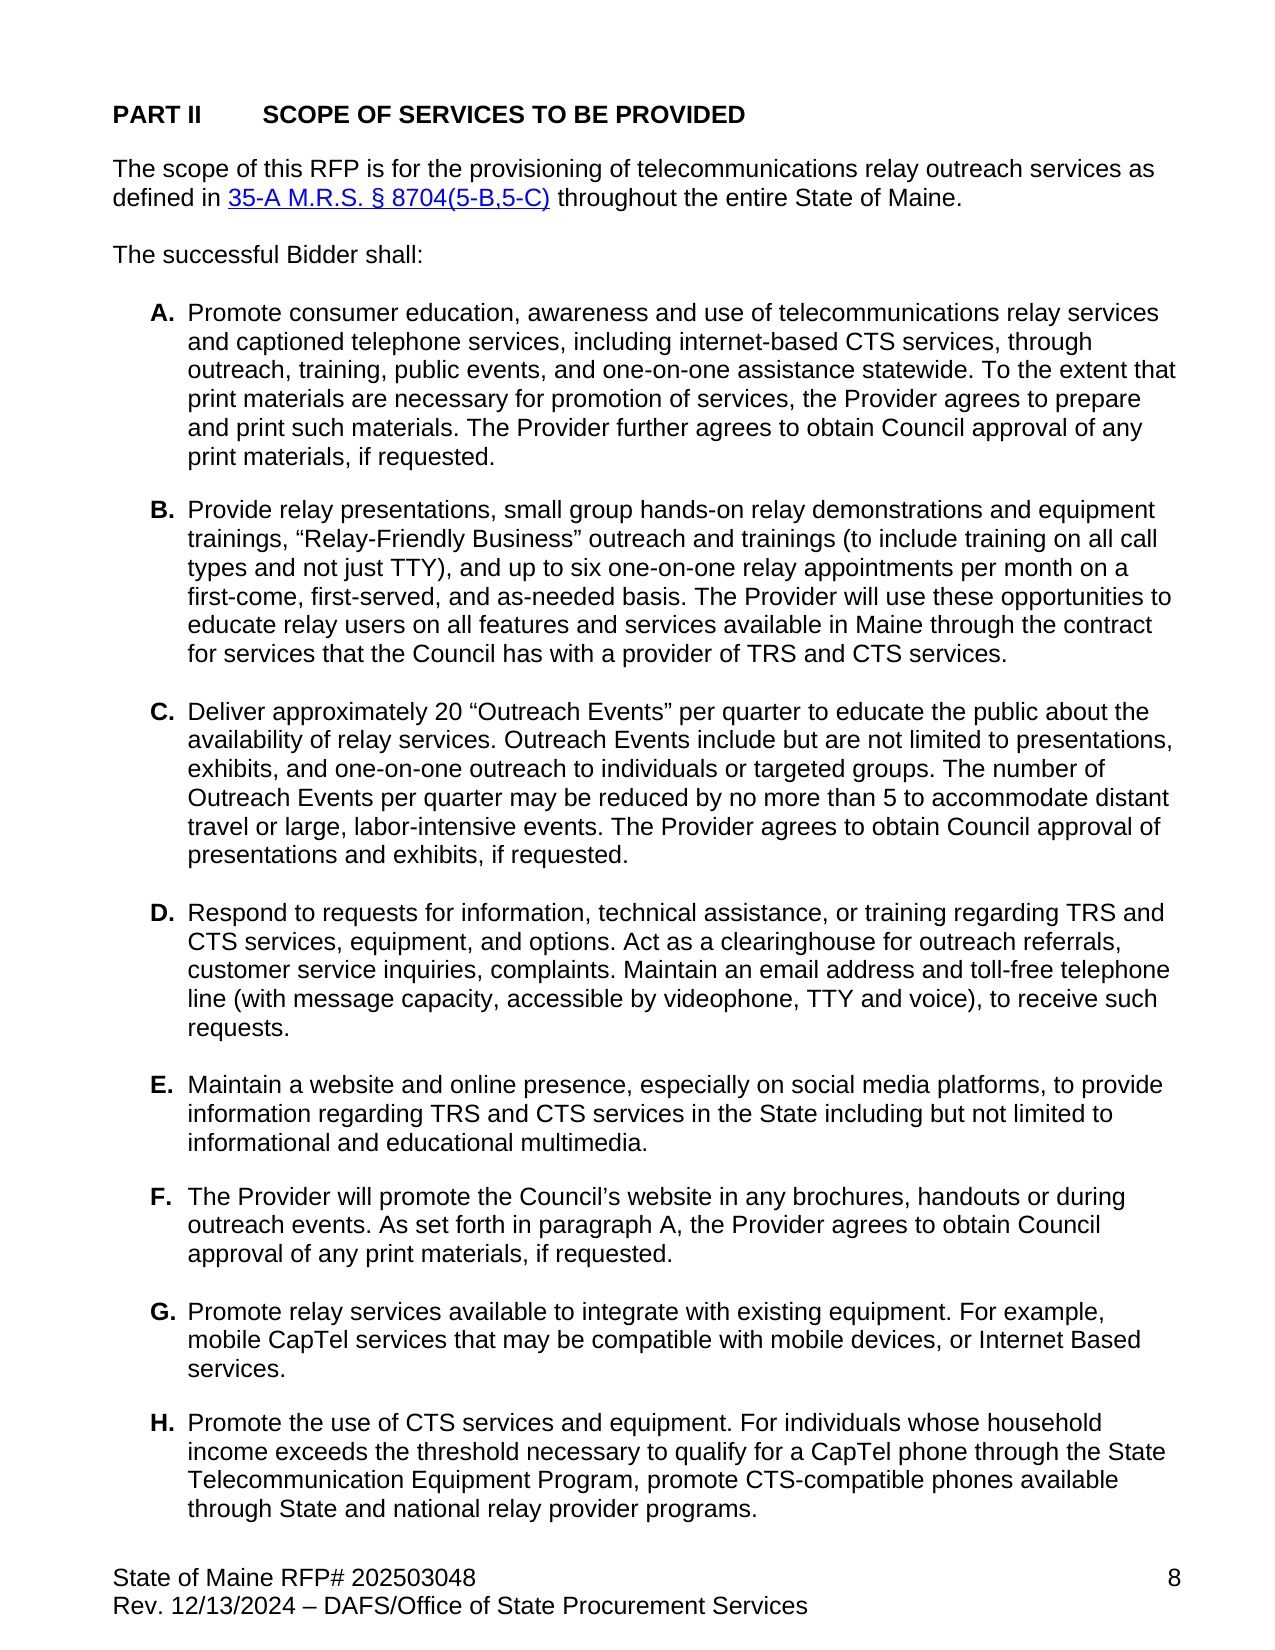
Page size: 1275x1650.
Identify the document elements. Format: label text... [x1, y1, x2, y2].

list Provide relay presentations, small group hands-on relay demonstrations and equipment trainings, “Relay-Friendly Business” outreach and trainings (to include training on all call types and not just TTY), and up to six one-on-one relay appointments per month on a first-come, first-served, and as-needed basis. The Provider will use these opportunities to educate relay users on all features and services available in Maine through the contract for services that the Council has with a provider of TRS and CTS services. [150, 495, 1181, 668]
text The scope of this RFP is for the provisioning of telecommunications relay outreach services as defined in 35-A M.R.S. § 8704(5-B,5-C) throughout the entire State of Maine. [112, 154, 1181, 212]
text PART II SCOPE OF SERVICES TO BE PROVIDED [112, 100, 1181, 129]
list Promote consumer education, awareness and use of telecommunications relay services and captioned telephone services, including internet-based CTS services, through outreach, training, public events, and one-on-one assistance statewide. To the extent that print materials are necessary for promotion of services, the Provider agrees to prepare and print such materials. The Provider further agrees to obtain Council approval of any print materials, if requested. [150, 298, 1181, 470]
text The successful Bidder shall: [112, 240, 1181, 269]
list Promote relay services available to integrate with existing equipment. For example, mobile CapTel services that may be compatible with mobile devices, or Internet Based services. [150, 1297, 1181, 1383]
list Respond to requests for information, technical assistance, or training regarding TRS and CTS services, equipment, and options. Act as a clearinghouse for outreach referrals, customer service inquiries, complaints. Maintain an email address and toll-free telephone line (with message capacity, accessible by videophone, TTY and voice), to receive such requests. [150, 898, 1181, 1042]
list Telecommunication Equipment Program, promote CTS-compatible phones available through State and national relay provider programs. [187, 1465, 1181, 1523]
list Maintain a website and online presence, especially on social media platforms, to provide information regarding TRS and CTS services in the State including but not limited to informational and educational multimedia. [150, 1070, 1181, 1157]
list The Provider will promote the Council’s website in any brochures, handouts or during outreach events. As set forth in paragraph A, the Provider agrees to obtain Council approval of any print materials, if requested. [150, 1182, 1181, 1268]
list Promote the use of CTS services and equipment. For individuals whose household income exceeds the threshold necessary to qualify for a CapTel phone through the State [150, 1408, 1181, 1465]
list Deliver approximately 20 “Outreach Events” per quarter to educate the public about the availability of relay services. Outreach Events include but are not limited to presentations, exhibits, and one-on-one outreach to individuals or targeted groups. The number of Outreach Events per quarter may be reduced by no more than 5 to accommodate distant travel or large, labor-intensive events. The Provider agrees to obtain Council approval of presentations and exhibits, if requested. [150, 697, 1181, 869]
